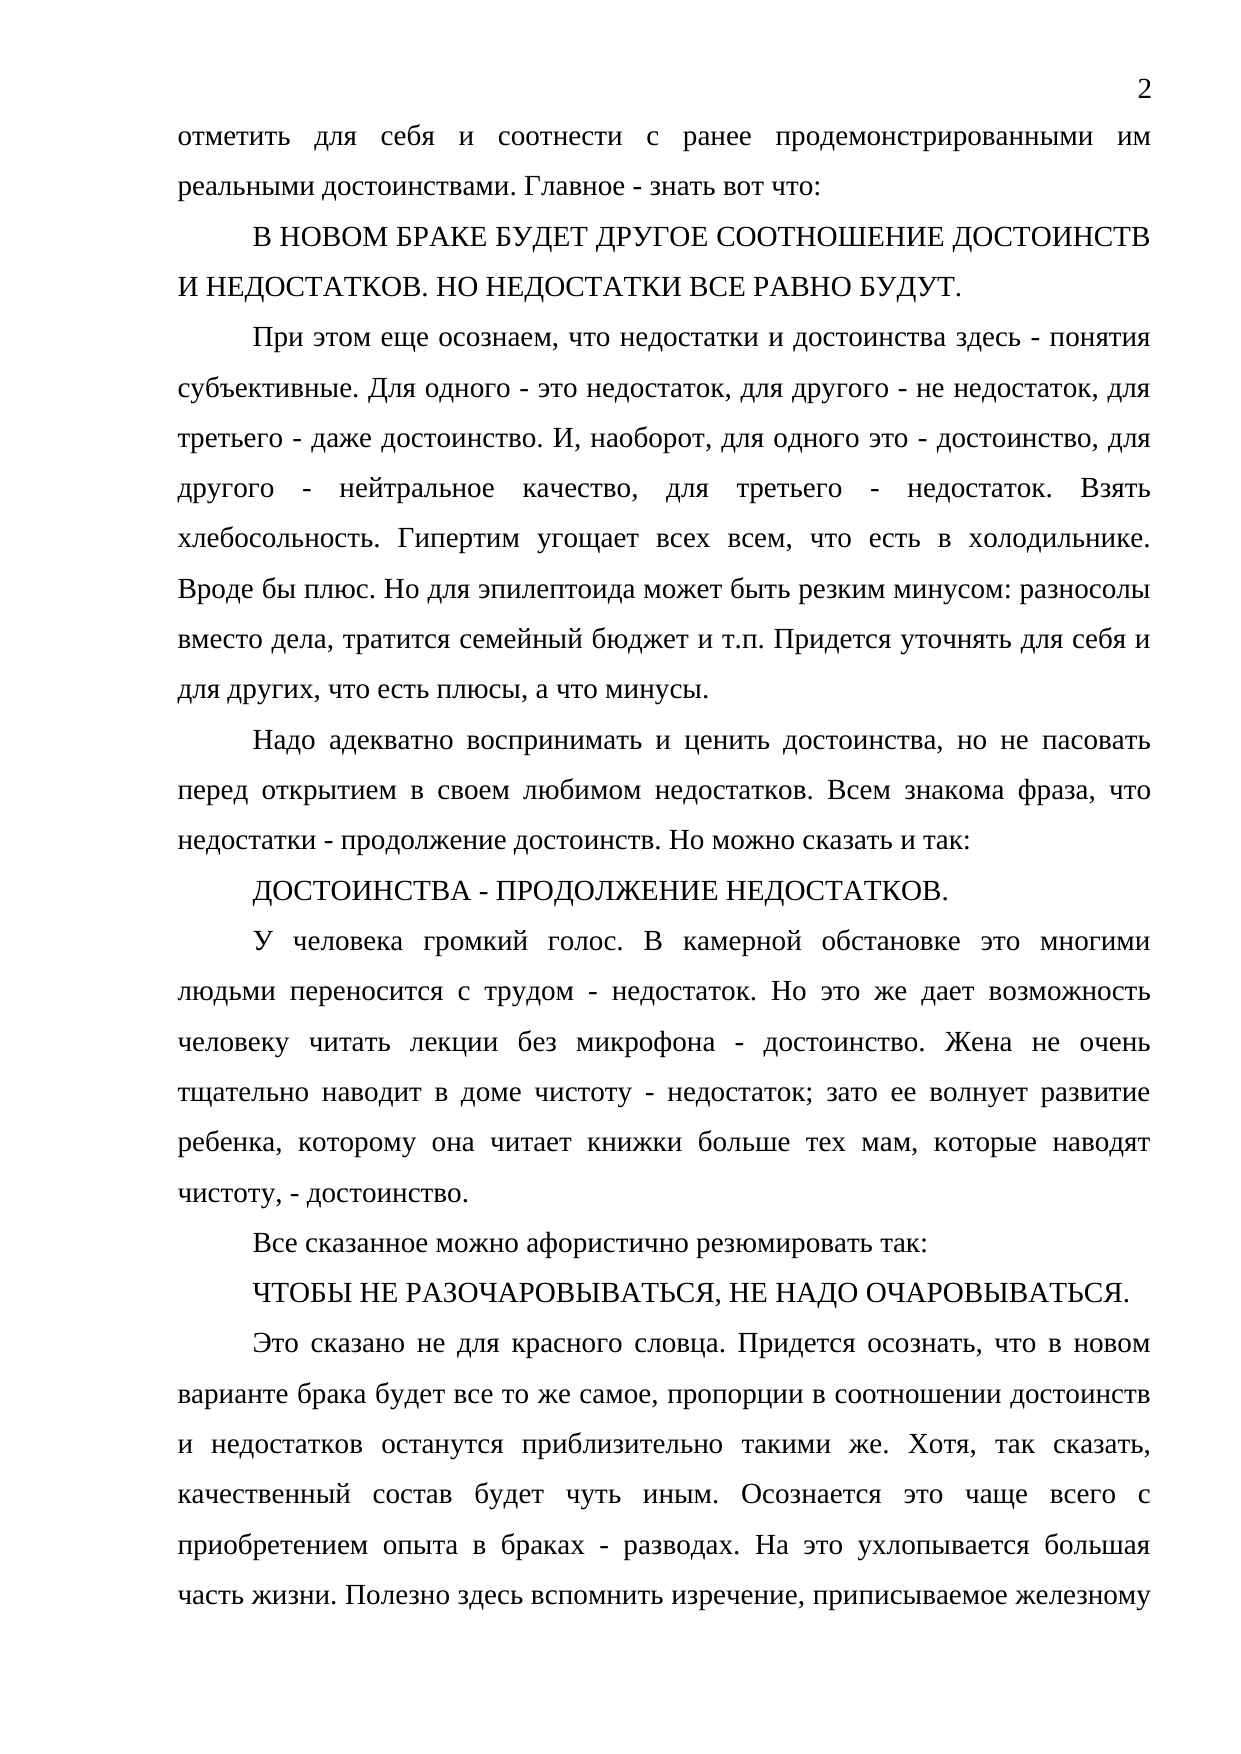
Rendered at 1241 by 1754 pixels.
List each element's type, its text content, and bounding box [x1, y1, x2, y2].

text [177, 118, 1152, 202]
text Все сказанное можно афористично резюмировать так: [177, 1225, 1152, 1258]
text У человека громкий голос. В камерной обстановке это многими людьми переносится с трудом - недостаток. Но это же дает возможность человеку читать лекции без микрофона - достоинство. Жена не очень тщательно наводит в доме чистоту - недостаток; зато ее волнует развитие ребенка, которому она читает книжки больше тех мам, которые наводят чистоту, - достоинство. [177, 923, 1152, 1208]
text ЧТОБЫ НЕ РАЗОЧАРОВЫВАТЬСЯ, НЕ НАДО ОЧАРОВЫВАТЬСЯ. [177, 1275, 1152, 1309]
text ДОСТОИНСТВА - ПРОДОЛЖЕНИЕ НЕДОСТАТКОВ. [177, 873, 1152, 906]
text В НОВОМ БРАКЕ БУДЕТ ДРУГОЕ СООТНОШЕНИЕ ДОСТОИНСТВ И НЕДОСТАТКОВ. НО НЕДОСТАТКИ ВСЕ РАВНО БУДУТ. [177, 219, 1152, 303]
text При этом еще осознаем, что недостатки и достоинства здесь - понятия субъективные. Для одного - это недостаток, для другого - не недостаток, для третьего - даже достоинство. И, наоборот, для одного это - достоинство, для другого - нейтральное качество, для третьего - недостаток. Взять хлебосольность. Гипертим угощает всех всем, что есть в холодильнике. Вроде бы плюс. Но для эпилептоида может быть резким минусом: разносолы вместо дела, тратится семейный бюджет и т.п. Придется уточнять для себя и для других, что есть плюсы, а что минусы. [177, 319, 1152, 705]
text Надо адекватно воспринимать и ценить достоинства, но не пасовать перед открытием в своем любимом недостатков. Всем знакома фраза, что недостатки - продолжение достоинств. Но можно сказать и так: [177, 722, 1152, 856]
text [177, 1326, 1152, 1611]
